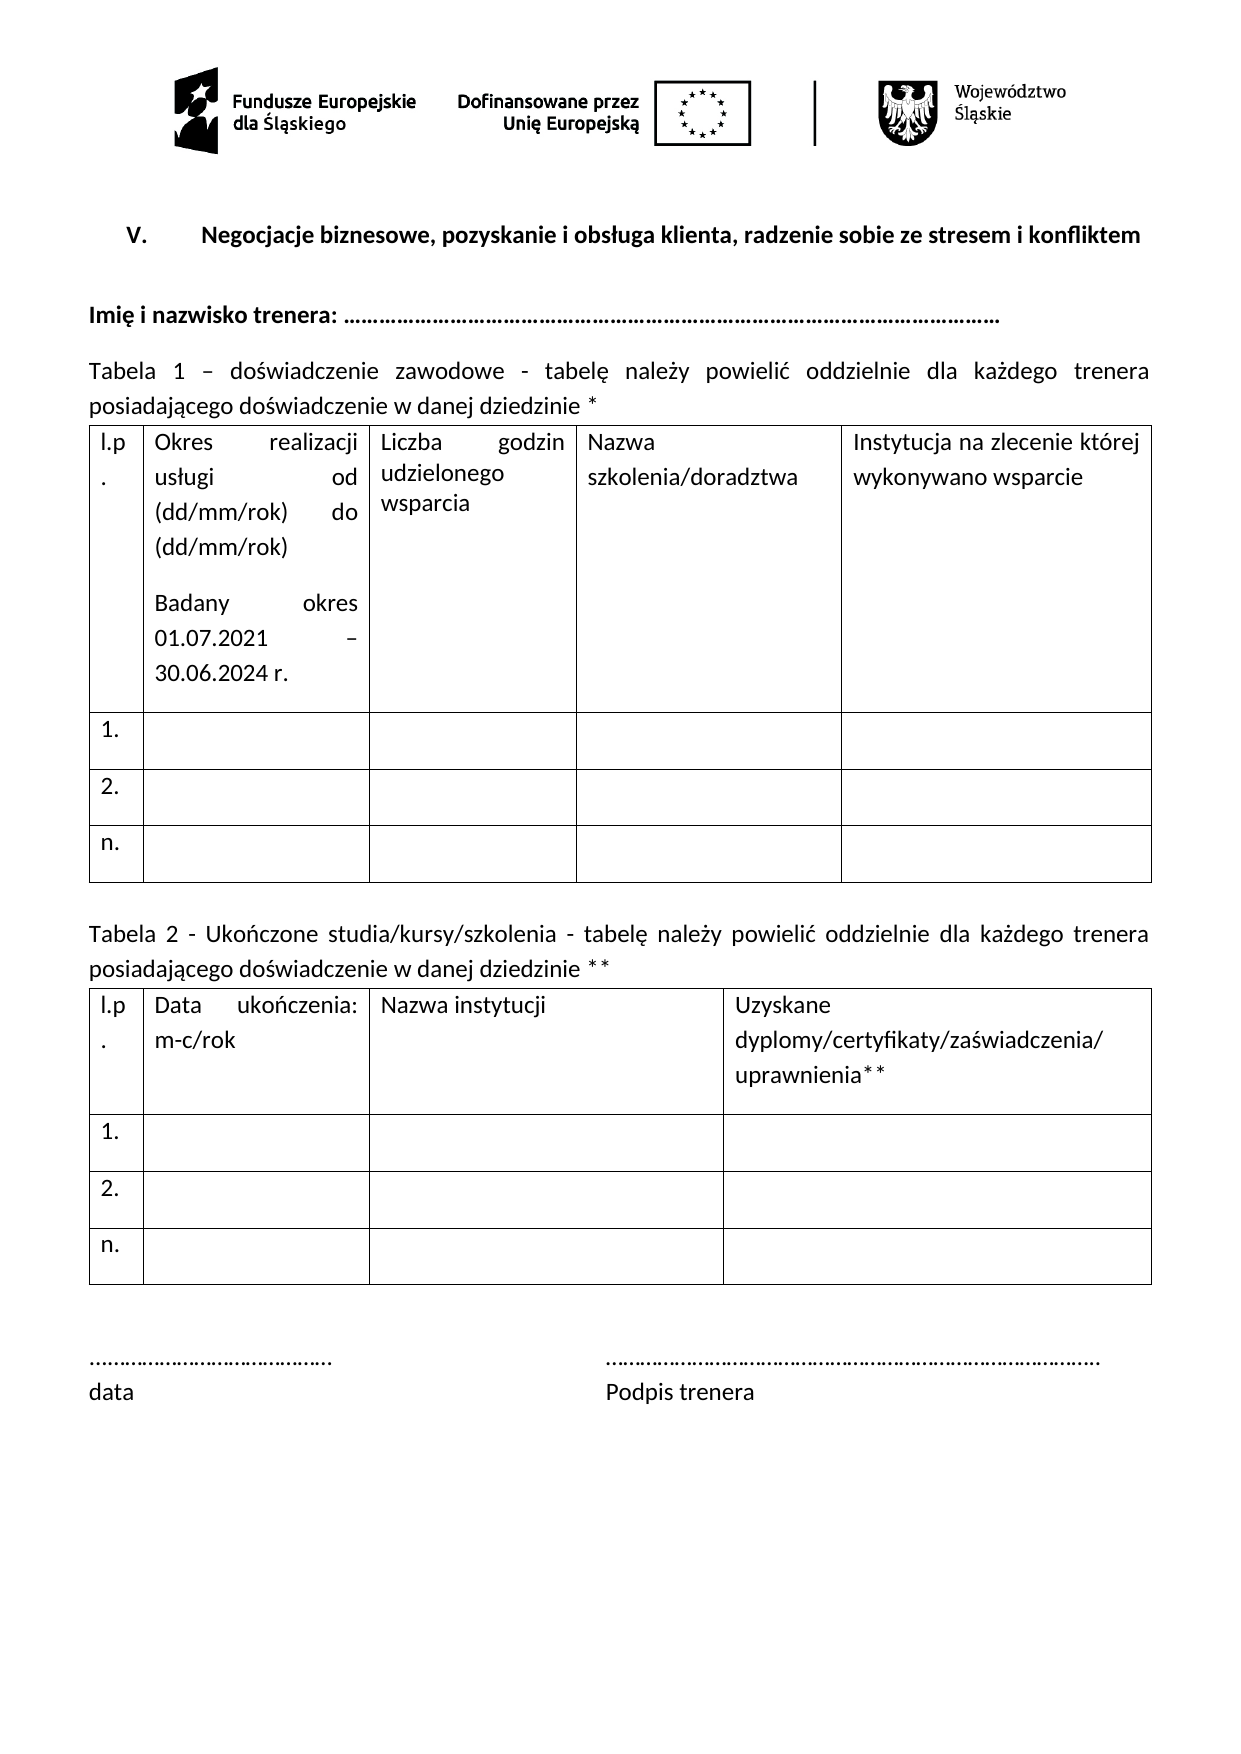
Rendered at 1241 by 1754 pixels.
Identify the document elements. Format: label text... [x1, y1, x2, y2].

table_cell [144, 1229, 369, 1284]
table_cell 2. [90, 1172, 143, 1227]
table_cell [144, 826, 369, 882]
table_cell [577, 770, 841, 825]
table_cell n. [90, 1229, 143, 1284]
table_header Okres realizacji usługi od (dd/mm/rok) do (dd/mm/rok) Badany okres 01.07.2021 – 30.06.2024 r. [144, 426, 369, 712]
table_cell [144, 1115, 369, 1171]
table_header Data ukończenia: m-c/rok [144, 989, 369, 1114]
table_header l.p. [90, 989, 143, 1114]
table_cell 2. [90, 770, 143, 825]
table_cell [724, 1172, 1151, 1227]
table_cell [370, 1229, 723, 1284]
table_cell [724, 1229, 1151, 1284]
table_cell [724, 1115, 1151, 1171]
table_header Liczba godzin udzielonego wsparcia [370, 426, 576, 712]
table_cell 1. [90, 1115, 143, 1171]
table_cell [370, 770, 576, 825]
table_cell [144, 770, 369, 825]
text Tabela 2 - Ukończone studia/kursy/szkolenia - tabelę należy powielić oddzielnie dla każdego trenera posiadającego doświadczenie w danej dziedzinie ** [89, 918, 1152, 984]
table_header l.p. [90, 426, 143, 712]
text ...………………………………… ………………………………………………………………………….. [89, 1341, 1152, 1371]
table_header Nazwa szkolenia/doradztwa [577, 426, 841, 712]
text Tabela 1 – doświadczenie zawodowe - tabelę należy powielić oddzielnie dla każdego trenera posiadającego doświadczenie w danej dziedzinie * [89, 355, 1152, 421]
table_header Nazwa instytucji [370, 989, 723, 1114]
table_cell [842, 770, 1151, 825]
text Imię i nazwisko trenera: ………………………………………………………………………………………………… [89, 299, 1152, 330]
table_cell [370, 1172, 723, 1227]
text data Podpis trenera [89, 1376, 1152, 1406]
table_cell [842, 826, 1151, 882]
table_cell [370, 713, 576, 769]
table_header Instytucja na zlecenie której wykonywano wsparcie [842, 426, 1151, 712]
table_cell [577, 713, 841, 769]
table_cell [370, 826, 576, 882]
table_cell [370, 1115, 723, 1171]
list Negocjacje biznesowe, pozyskanie i obsługa klienta, radzenie sobie ze stresem i konfliktem [126, 219, 1152, 249]
table_header Uzyskane dyplomy/certyfikaty/zaświadczenia/ uprawnienia** [724, 989, 1151, 1114]
table_cell 1. [90, 713, 143, 769]
table_cell [842, 713, 1151, 769]
table_cell [144, 1172, 369, 1227]
table_cell n. [90, 826, 143, 882]
picture [152, 45, 1088, 177]
table_cell [144, 713, 369, 769]
table_cell [577, 826, 841, 882]
